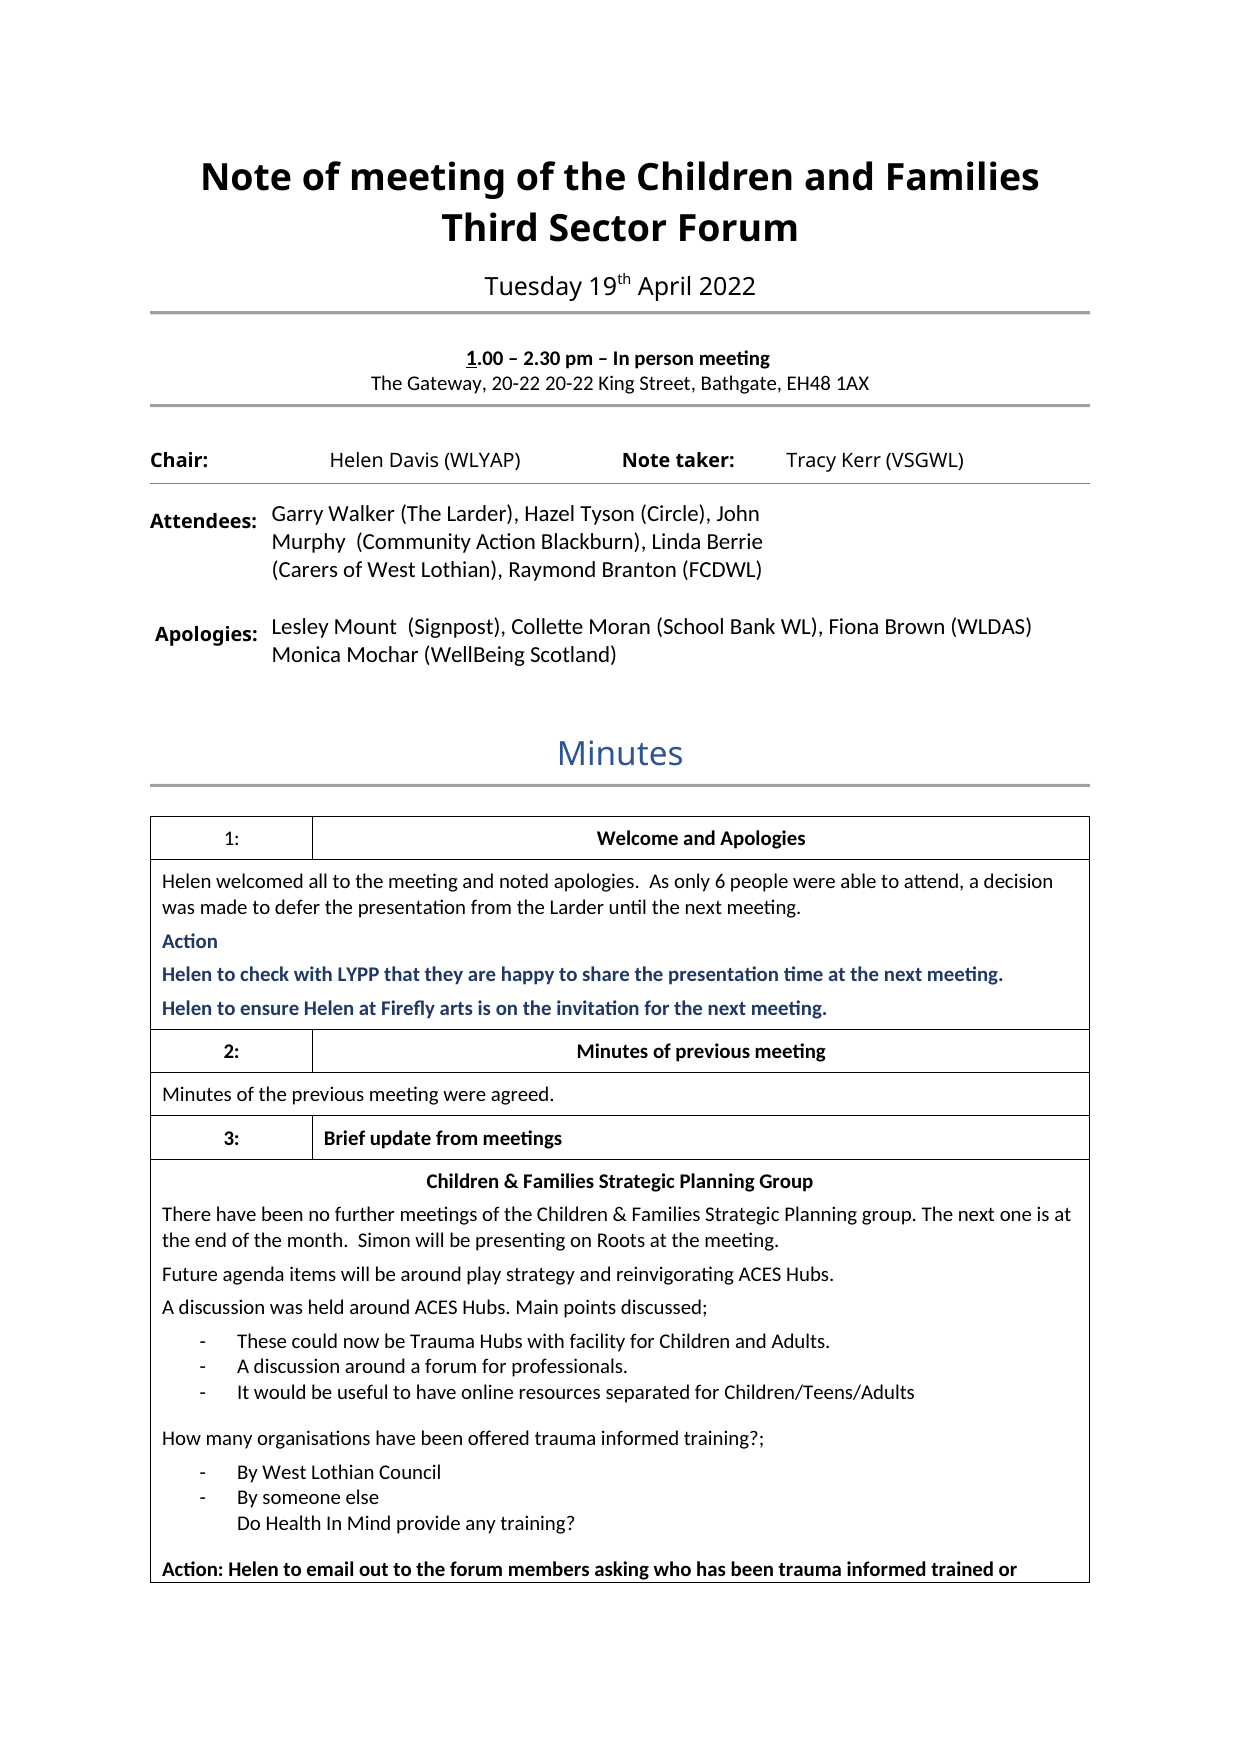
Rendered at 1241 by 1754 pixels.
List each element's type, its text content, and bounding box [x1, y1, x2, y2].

table_header Tracy Kerr (VSGWL) [786, 437, 1090, 483]
table_header [622, 437, 786, 483]
table_cell 3: [151, 1116, 312, 1158]
table_header Garry Walker (The Larder), Hazel Tyson (Circle), John Murphy (Community Action Blackburn), Linda Berrie (Carers of West Lothian), Raymond Branton (FCDWL) [271, 484, 779, 597]
table_header Chair: [150, 437, 329, 483]
table_header Helen Davis (WLYAP) [329, 437, 622, 483]
title Note of meeting of the Children and Families Third Sector Forum [150, 150, 1090, 252]
table_cell Minutes of the previous meeting were agreed. [151, 1073, 1089, 1115]
table_header 1: [151, 817, 312, 859]
table_header [150, 484, 271, 597]
table_cell Minutes of previous meeting [313, 1030, 1089, 1072]
table_cell 2: [151, 1030, 312, 1072]
text 1.00 – 2.30 pm – In person meeting The Gateway, 20-22 20-22 King Street, Bathgate, EH48 1AX [150, 344, 1090, 396]
table_header Welcome and Apologies [313, 817, 1089, 859]
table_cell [151, 1160, 1089, 1582]
table_cell Apologies: [150, 597, 271, 670]
table_cell Brief update from meetings [313, 1116, 1089, 1158]
table_cell Helen welcomed all to the meeting and noted apologies. As only 6 people were able to attend, a decision was made to defer the presentation from the Larder until the next meeting. Action Helen to check with LYPP that they are happy to share the presentation time at the next meeting. Helen to ensure Helen at Firefly arts is on the invitation for the next meeting. [151, 860, 1089, 1029]
table_cell Lesley Mount (Signpost), Collette Moran (School Bank WL), Fiona Brown (WLDAS) Monica Mochar (WellBeing Scotland) [271, 597, 1090, 670]
text Tuesday 19th April 2022 [150, 269, 1090, 303]
